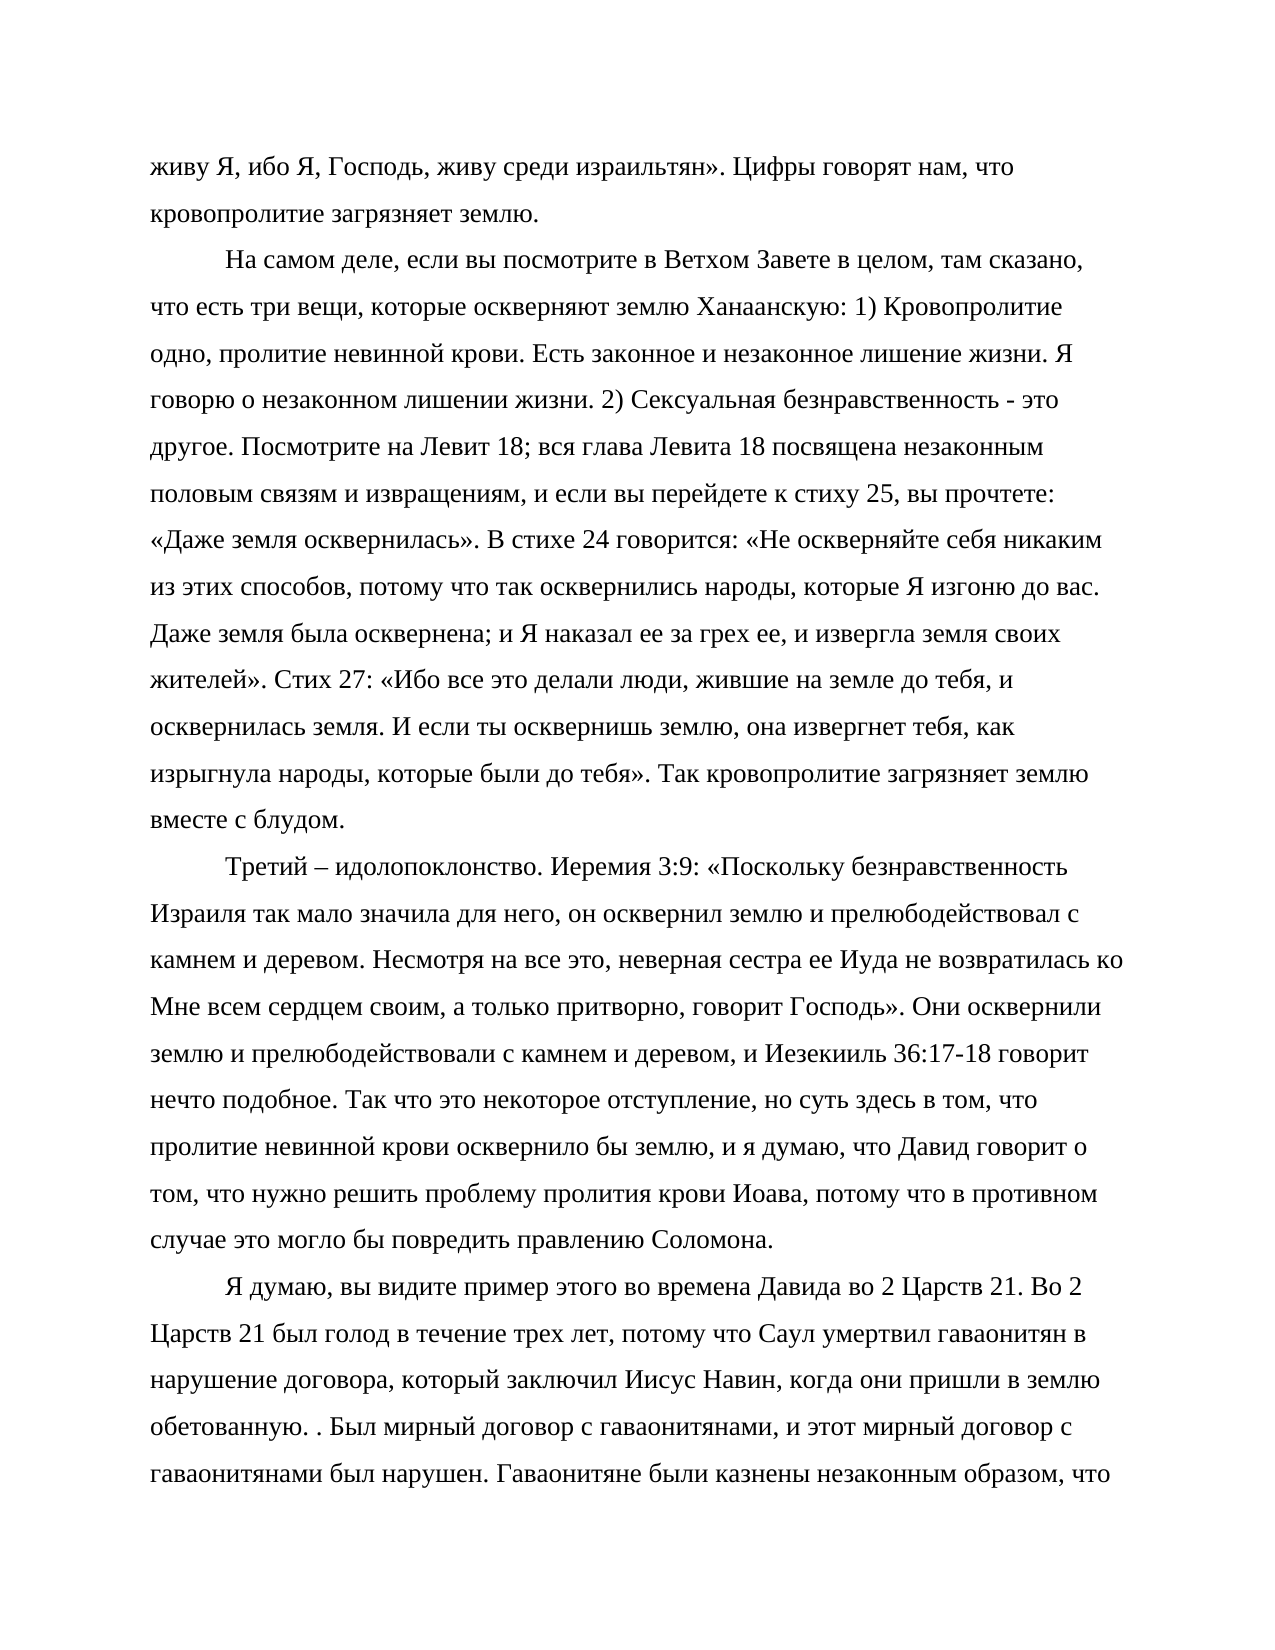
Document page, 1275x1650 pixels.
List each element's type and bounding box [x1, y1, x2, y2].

text [150, 150, 1125, 1488]
